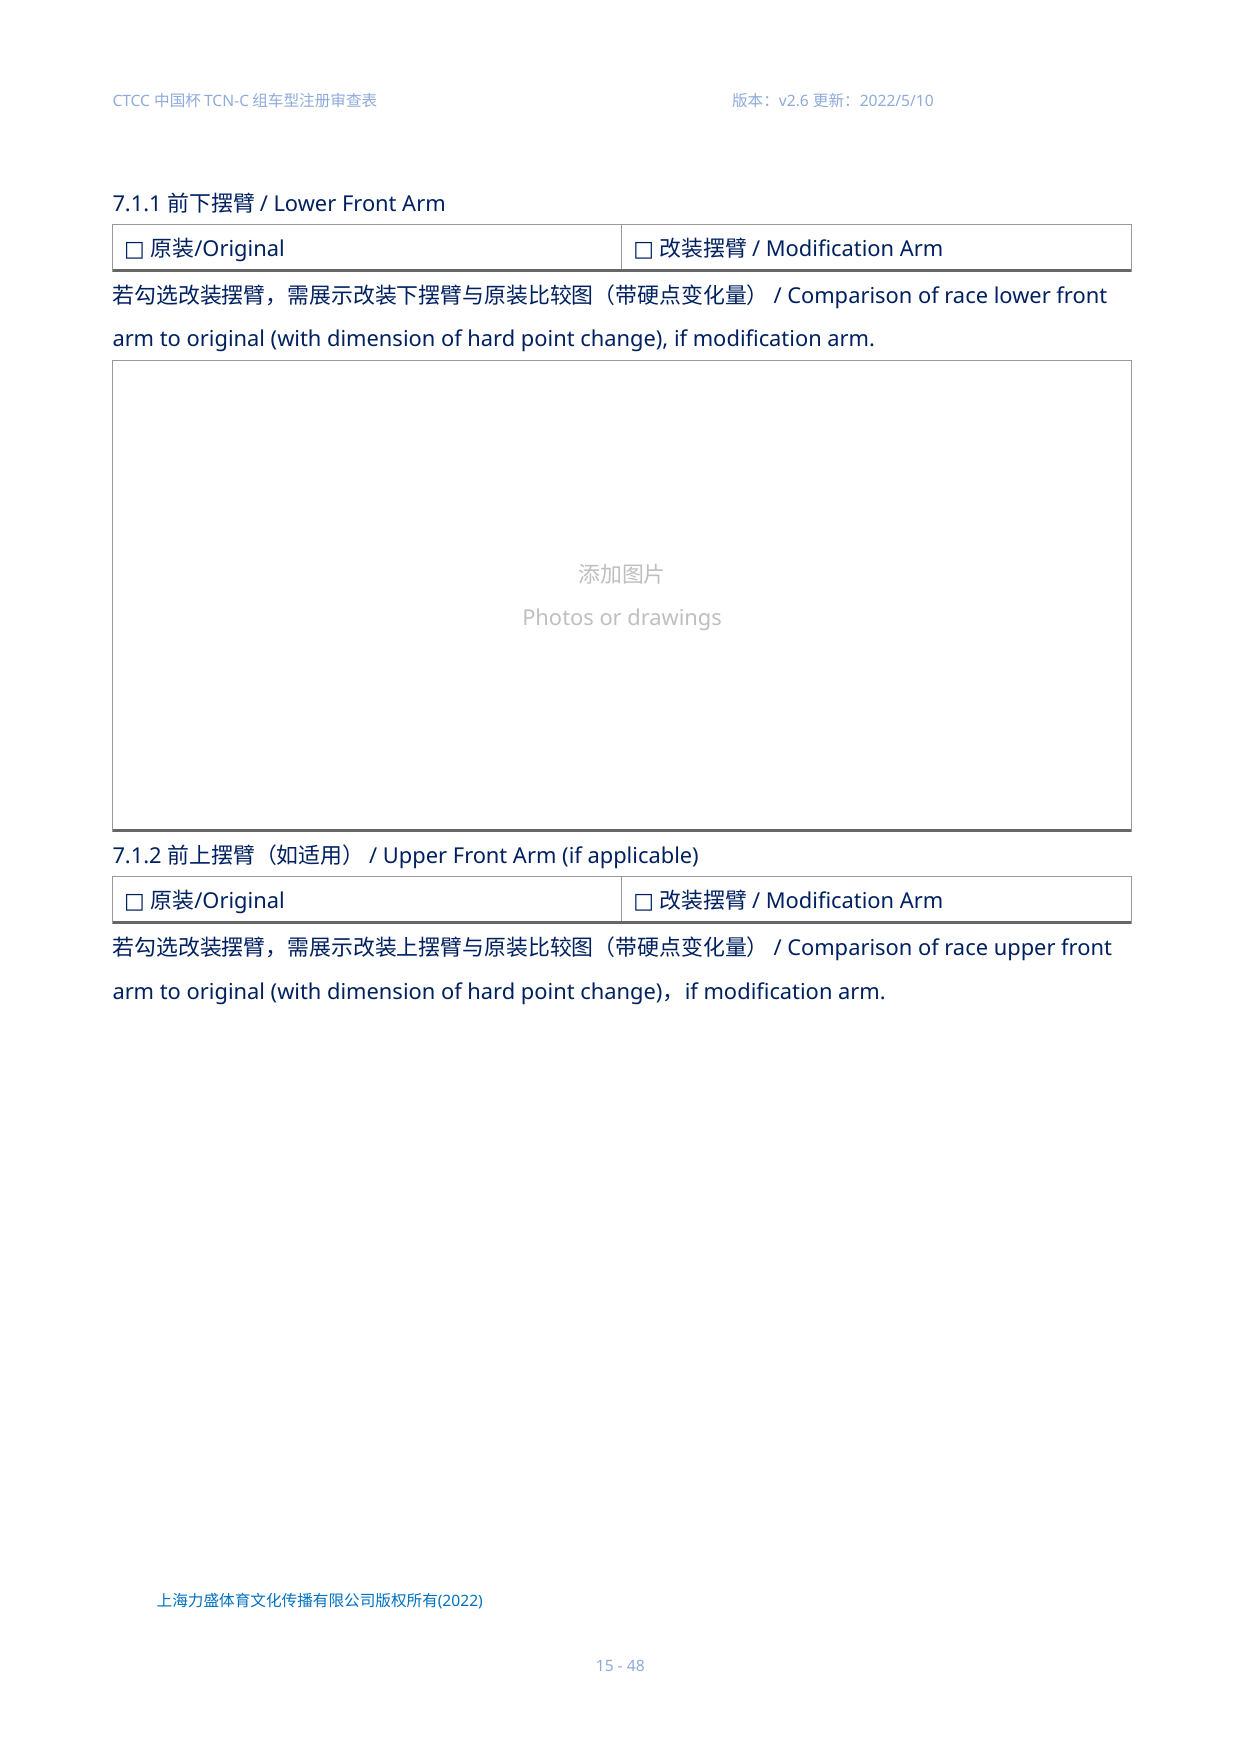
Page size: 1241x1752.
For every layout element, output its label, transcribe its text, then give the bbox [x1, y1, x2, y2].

table_header 添加图片 Photos or drawings [113, 361, 1131, 829]
table_header □ 原装/Original [113, 225, 621, 269]
table_header □ 改装摆臂 / Modification Arm [622, 225, 1131, 269]
text 若勾选改装摆臂，需展示改装上摆臂与原装比较图（带硬点变化量） / Comparison of race upper front arm to original (with dimension of hard point change)，if modification arm. [112, 924, 1128, 1012]
text 7.1.2 前上摆臂（如适用） / Upper Front Arm (if applicable) [112, 832, 1128, 876]
text 若勾选改装摆臂，需展示改装下摆臂与原装比较图（带硬点变化量） / Comparison of race lower front arm to original (with dimension of hard point change), if modification arm. [112, 272, 1128, 360]
table_header □ 改装摆臂 / Modification Arm [622, 877, 1131, 921]
table_header □ 原装/Original [113, 877, 621, 921]
text 7.1.1 前下摆臂 / Lower Front Arm [112, 179, 1128, 223]
